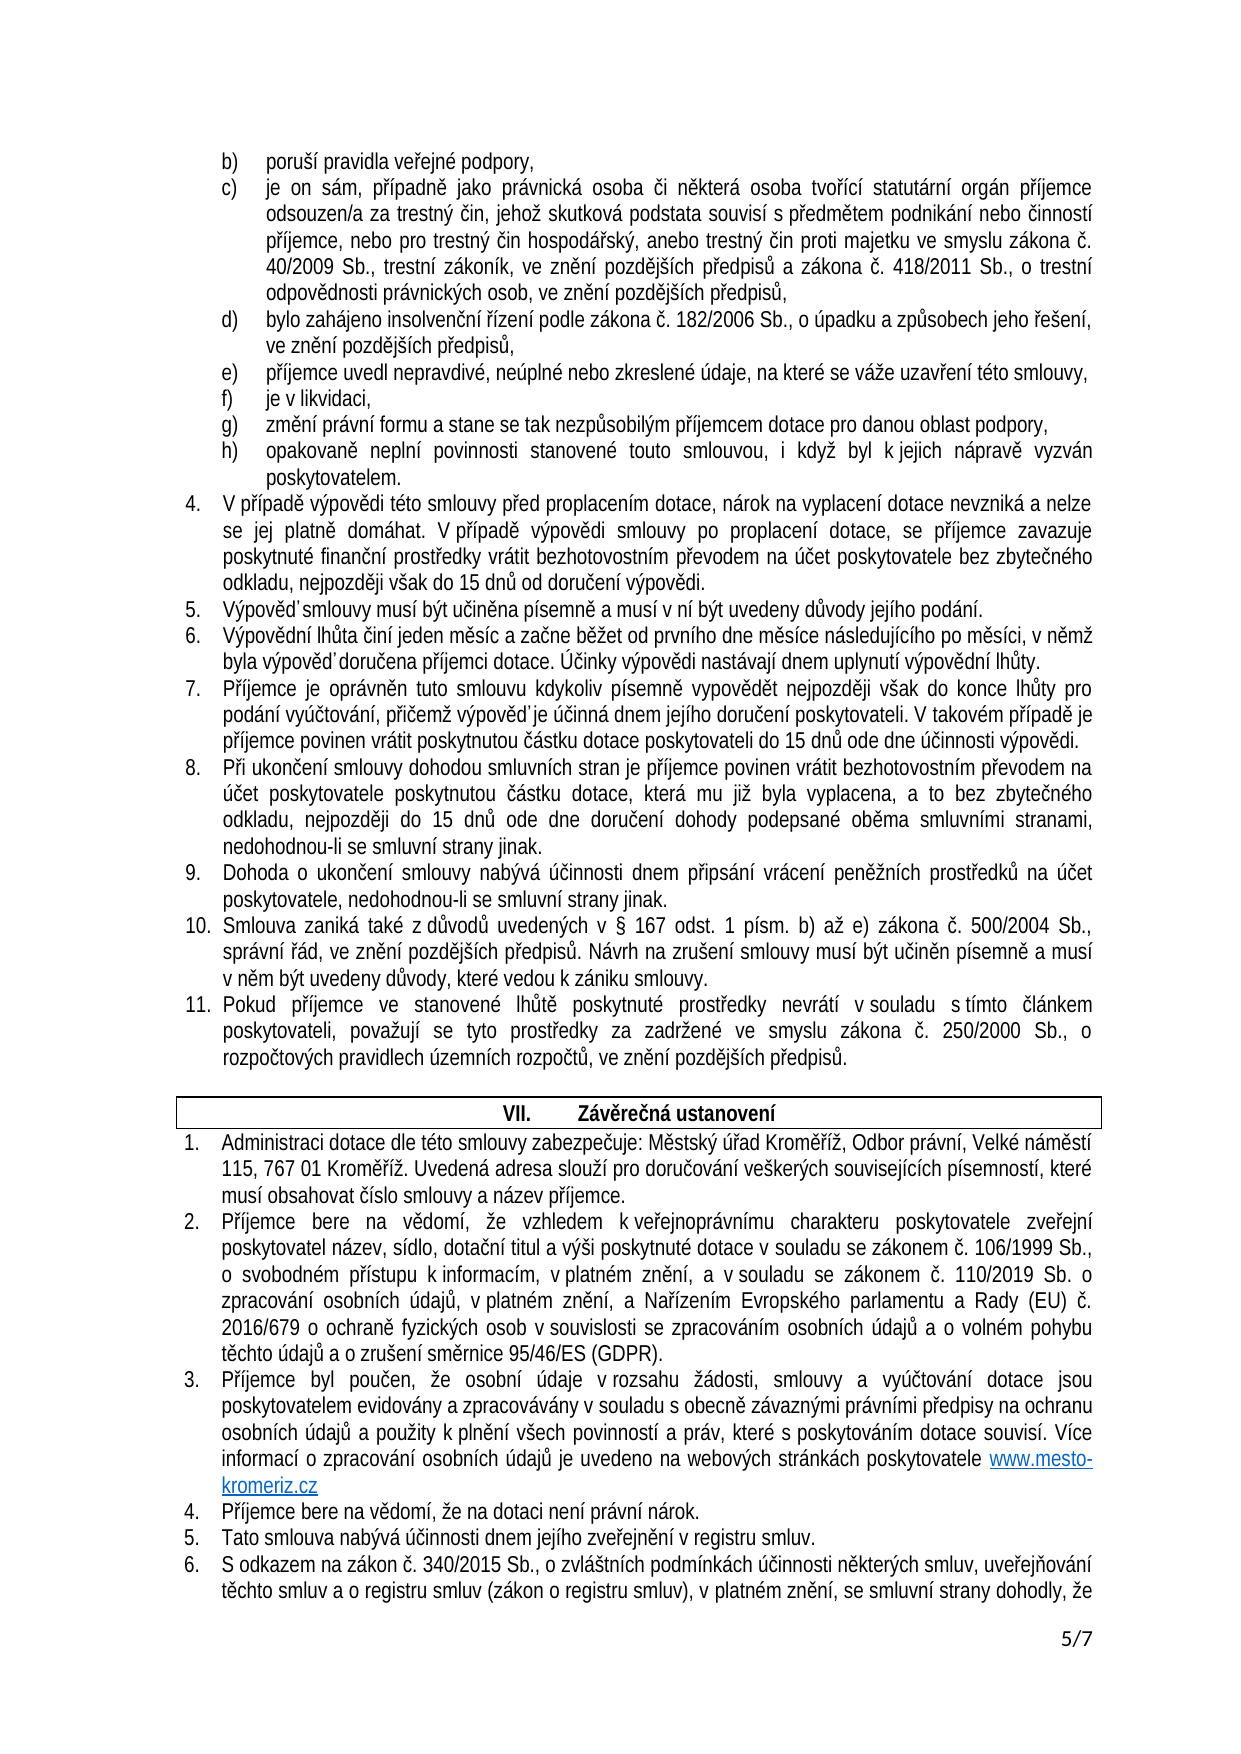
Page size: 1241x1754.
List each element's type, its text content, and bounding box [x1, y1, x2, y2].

list je v likvidaci, [221, 385, 1093, 411]
list Příjemce je oprávněn tuto smlouvu kdykoliv písemně vypovědět nejpozději však do konce lhůty pro podání vyúčtování, přičemž výpověď je účinná dnem jejího doručení poskytovateli. V takovém případě je příjemce povinen vrátit poskytnutou částku dotace poskytovateli do 15 dnů ode dne účinnosti výpovědi. [185, 675, 1093, 754]
list změní právní formu a stane se tak nezpůsobilým příjemcem dotace pro danou oblast podpory, [221, 411, 1093, 437]
list Závěrečná ustanovení [177, 1098, 1101, 1128]
list opakovaně neplní povinnosti stanovené touto smlouvou, i když byl k jejich nápravě vyzván poskytovatelem. [221, 437, 1093, 490]
list Příjemce byl poučen, že osobní údaje v rozsahu žádosti, smlouvy a vyúčtování dotace jsou poskytovatelem evidovány a zpracovávány v souladu s obecně závaznými právními předpisy na ochranu osobních údajů a použity k plnění všech povinností a práv, které s poskytováním dotace souvisí. Více informací o zpracování osobních údajů je uvedeno na webových stránkách poskytovatele www.mesto-kromeriz.cz [184, 1366, 1093, 1498]
list bylo zahájeno insolvenční řízení podle zákona č. 182/2006 Sb., o úpadku a způsobech jeho řešení, ve znění pozdějších předpisů, [221, 306, 1093, 358]
list příjemce uvedl nepravdivé, neúplné nebo zkreslené údaje, na které se váže uzavření této smlouvy, [221, 358, 1093, 385]
list Při ukončení smlouvy dohodou smluvních stran je příjemce povinen vrátit bezhotovostním převodem na účet poskytovatele poskytnutou částku dotace, která mu již byla vyplacena, a to bez zbytečného odkladu, nejpozději do 15 dnů ode dne doručení dohody podepsané oběma smluvními stranami, nedohodnou-li se smluvní strany jinak. [185, 754, 1093, 859]
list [184, 1551, 1093, 1603]
list Dohoda o ukončení smlouvy nabývá účinnosti dnem připsání vrácení peněžních prostředků na účet poskytovatele, nedohodnou-li se smluvní strany jinak. [185, 859, 1093, 912]
list Administraci dotace dle této smlouvy zabezpečuje: Městský úřad Kroměříž, Odbor právní, Velké náměstí 115, 767 01 Kroměříž. Uvedená adresa slouží pro doručování veškerých souvisejících písemností, které musí obsahovat číslo smlouvy a název příjemce. [184, 1129, 1093, 1208]
list V případě výpovědi této smlouvy před proplacením dotace, nárok na vyplacení dotace nevzniká a nelze se jej platně domáhat. V případě výpovědi smlouvy po proplacení dotace, se příjemce zavazuje poskytnuté finanční prostředky vrátit bezhotovostním převodem na účet poskytovatele bez zbytečného odkladu, nejpozději však do 15 dnů od doručení výpovědi. [185, 490, 1093, 596]
list Příjemce bere na vědomí, že vzhledem k veřejnoprávnímu charakteru poskytovatele zveřejní poskytovatel název, sídlo, dotační titul a výši poskytnuté dotace v souladu se zákonem č. 106/1999 Sb., o svobodném přístupu k informacím, v platném znění, a v souladu se zákonem č. 110/2019 Sb. o zpracování osobních údajů, v platném znění, a Nařízením Evropského parlamentu a Rady (EU) č. 2016/679 o ochraně fyzických osob v souvislosti se zpracováním osobních údajů a o volném pohybu těchto údajů a o zrušení směrnice 95/46/ES (GDPR). [184, 1208, 1093, 1366]
list Výpověď smlouvy musí být učiněna písemně a musí v ní být uvedeny důvody jejího podání. [185, 596, 1093, 622]
list Výpovědní lhůta činí jeden měsíc a začne běžet od prvního dne měsíce následujícího po měsíci, v němž byla výpověď doručena příjemci dotace. Účinky výpovědi nastávají dnem uplynutí výpovědní lhůty. [185, 622, 1093, 675]
list Tato smlouva nabývá účinnosti dnem jejího zveřejnění v registru smluv. [184, 1524, 1093, 1551]
list Smlouva zaniká také z důvodů uvedených v § 167 odst. 1 písm. b) až e) zákona č. 500/2004 Sb., správní řád, ve znění pozdějších předpisů. Návrh na zrušení smlouvy musí být učiněn písemně a musí v něm být uvedeny důvody, které vedou k zániku smlouvy. [185, 912, 1093, 991]
list je on sám, případně jako právnická osoba či některá osoba tvořící statutární orgán příjemce odsouzen/a za trestný čin, jehož skutková podstata souvisí s předmětem podnikání nebo činností příjemce, nebo pro trestný čin hospodářský, anebo trestný čin proti majetku ve smyslu zákona č. 40/2009 Sb., trestní zákoník, ve znění pozdějších předpisů a zákona č. 418/2011 Sb., o trestní odpovědnosti právnických osob, ve znění pozdějších předpisů, [221, 174, 1093, 306]
list Pokud příjemce ve stanovené lhůtě poskytnuté prostředky nevrátí v souladu s tímto článkem poskytovateli, považují se tyto prostředky za zadržené ve smyslu zákona č. 250/2000 Sb., o rozpočtových pravidlech územních rozpočtů, ve znění pozdějších předpisů. [185, 991, 1093, 1070]
list Příjemce bere na vědomí, že na dotaci není právní nárok. [184, 1498, 1093, 1524]
list poruší pravidla veřejné podpory, [221, 148, 1093, 174]
